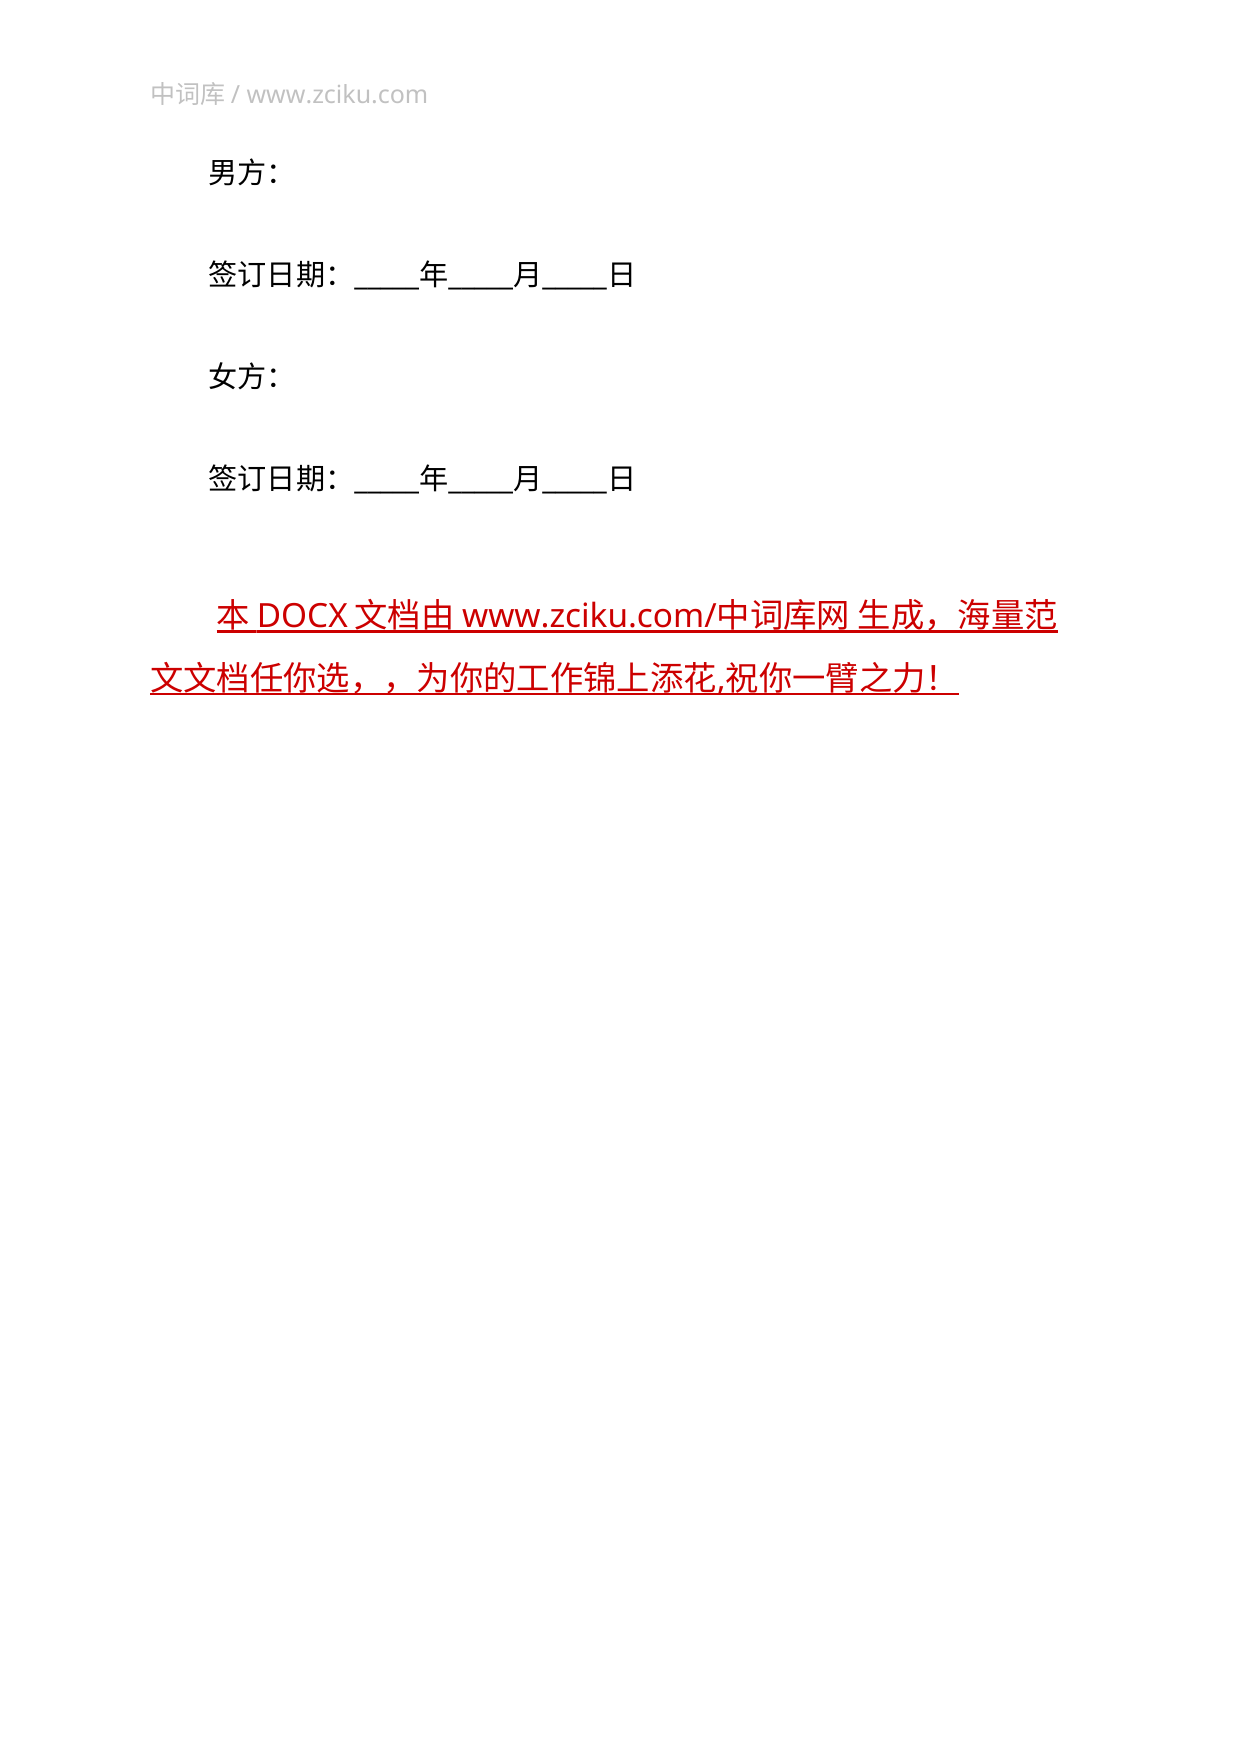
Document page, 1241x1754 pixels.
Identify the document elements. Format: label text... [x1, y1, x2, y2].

text 签订日期：_____年_____月_____日 [150, 456, 1090, 498]
text 本DOCX文档由 www.zciku.com/中词库网 生成，海量范文文档任你选，，为你的工作锦上添花,祝你一臂之力！ [150, 589, 1090, 700]
text 男方： [150, 150, 1090, 192]
text 女方： [150, 354, 1090, 396]
text 签订日期：_____年_____月_____日 [150, 252, 1090, 294]
